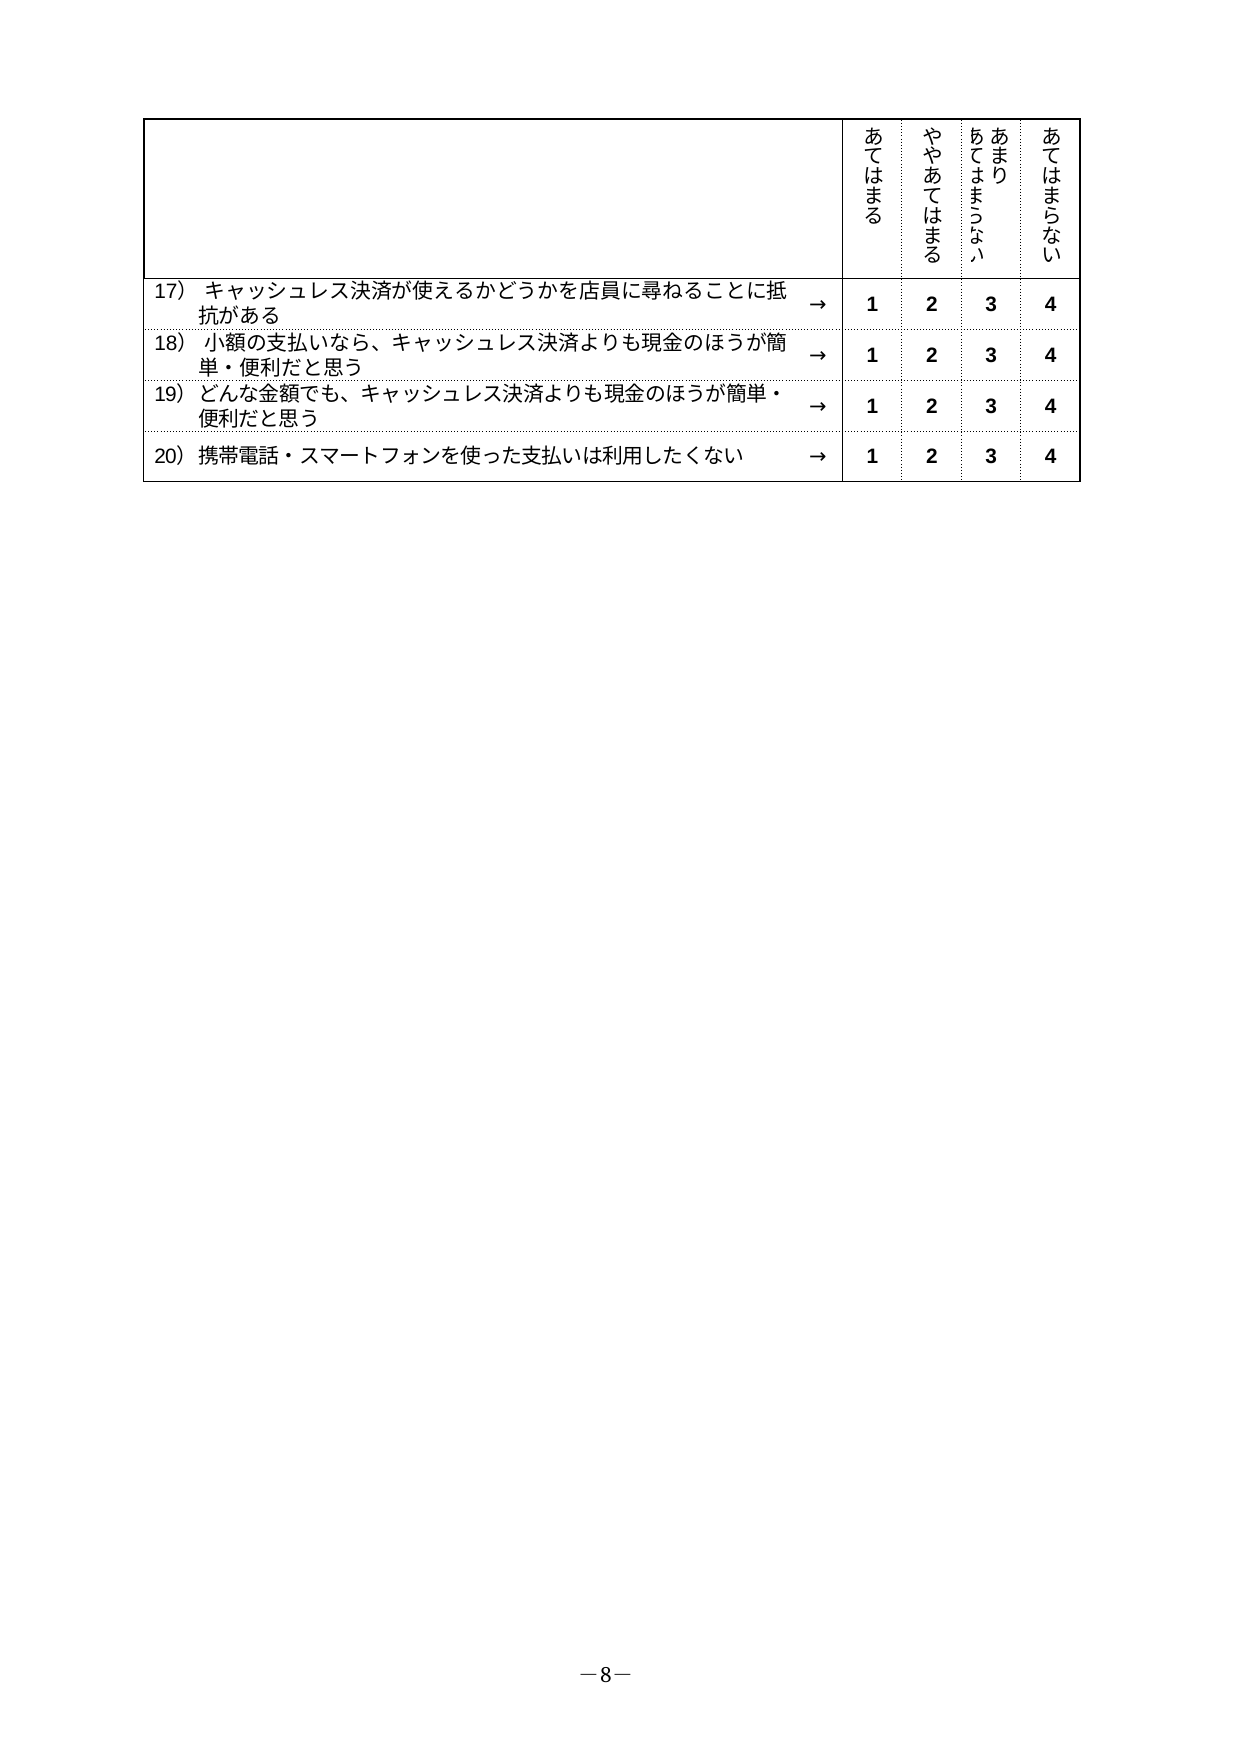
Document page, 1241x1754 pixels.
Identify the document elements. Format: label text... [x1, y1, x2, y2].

table_cell 3 [961, 329, 1021, 380]
table_cell → [799, 279, 842, 329]
table_header [799, 120, 842, 278]
table_cell 1 [843, 329, 902, 380]
table_cell → [799, 431, 842, 481]
table_cell 3 [961, 279, 1021, 329]
table_cell 小額の支払いなら、キャッシュレス決済よりも現金のほうが簡単・便利だと思う [144, 329, 799, 380]
table_cell → [799, 380, 842, 431]
table_cell 1 [843, 279, 902, 329]
table_header あまり あてはまらない [961, 120, 1021, 278]
table_cell 1 [843, 380, 902, 431]
table_header ややあてはまる [902, 120, 961, 278]
table_cell 2 [902, 279, 961, 329]
table_cell 4 [1021, 380, 1079, 431]
table_cell 4 [1021, 431, 1079, 481]
table_cell 4 [1021, 279, 1079, 329]
table_cell どんな金額でも、キャッシュレス決済よりも現金のほうが簡単・便利だと思う [144, 380, 799, 431]
table_cell 1 [843, 431, 902, 481]
table_header あてはまる [843, 120, 902, 278]
table_cell 3 [961, 380, 1021, 431]
table_cell 2 [902, 431, 961, 481]
table_cell 4 [1021, 329, 1079, 380]
table_cell → [799, 329, 842, 380]
table_cell キャッシュレス決済が使えるかどうかを店員に尋ねることに抵抗がある [144, 279, 799, 329]
table_cell 携帯電話・スマートフォンを使った支払いは利用したくない [144, 431, 799, 481]
table_header あてはまらない [1021, 120, 1079, 278]
table_header [145, 120, 799, 278]
table_cell 2 [902, 380, 961, 431]
table_cell 2 [902, 329, 961, 380]
table_cell 3 [961, 431, 1021, 481]
